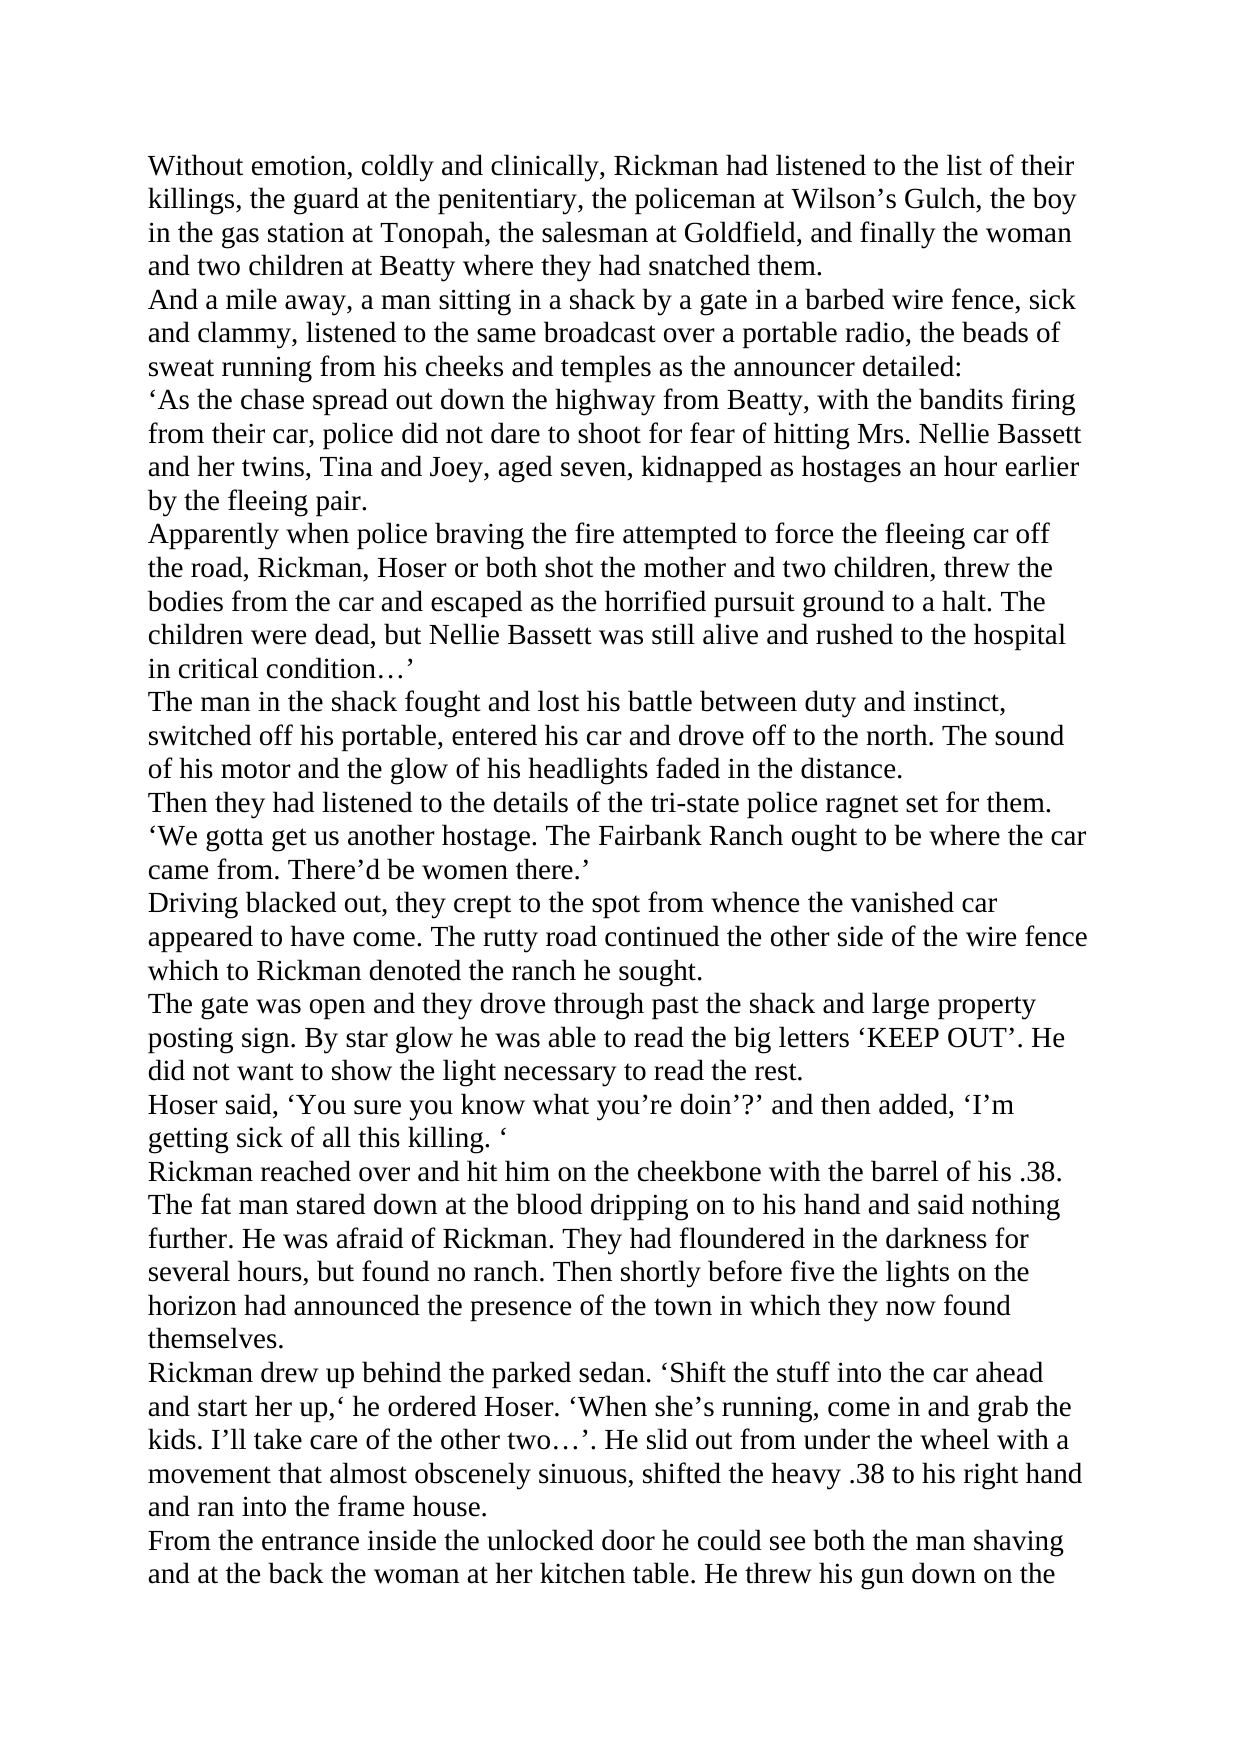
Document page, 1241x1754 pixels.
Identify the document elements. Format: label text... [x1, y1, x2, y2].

text Rickman drew up behind the parked sedan. ‘Shift the stuff into the car ahead and start her up,‘ he ordered Hoser. ‘When she’s running, come in and grab the kids. I’ll take care of the other two…’. He slid out from under the wheel with a movement that almost obscenely sinuous, shifted the heavy .38 to his right hand and ran into the frame house. [148, 1355, 1093, 1523]
text Driving blacked out, they crept to the spot from whence the vanished car appeared to have come. The rutty road continued the other side of the wire fence which to Rickman denoted the ranch he sought. [148, 886, 1093, 986]
text The gate was open and they drove through past the shack and large property posting sign. By star glow he was able to read the big letters ‘KEEP OUT’. He did not want to show the light necessary to read the rest. [148, 986, 1093, 1087]
text And a mile away, a man sitting in a shack by a gate in a barbed wire fence, sick and clammy, listened to the same broadcast over a portable radio, the beads of sweat running from his cheeks and temples as the announcer detailed: [148, 282, 1093, 382]
text Without emotion, coldly and clinically, Rickman had listened to the list of their killings, the guard at the penitentiary, the policeman at Wilson’s Gulch, the boy in the gas station at Tonopah, the salesman at Goldfield, and finally the woman and two children at Beatty where they had snatched them. [148, 148, 1093, 282]
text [148, 1523, 1093, 1590]
text Apparently when police braving the fire attempted to force the fleeing car off the road, Rickman, Hoser or both shot the mother and two children, threw the bodies from the car and escaped as the horrified pursuit ground to a halt. The children were dead, but Nellie Bassett was still alive and rushed to the hospital in critical condition…’ [148, 517, 1093, 684]
text Hoser said, ‘You sure you know what you’re doin’?’ and then added, ‘I’m getting sick of all this killing. ‘ [148, 1087, 1093, 1154]
text Rickman reached over and hit him on the cheekbone with the barrel of his .38. The fat man stared down at the blood dripping on to his hand and said nothing further. He was afraid of Rickman. They had floundered in the darkness for several hours, but found no ranch. Then shortly before five the lights on the horizon had announced the presence of the town in which they now found themselves. [148, 1154, 1093, 1355]
text The man in the shack fought and lost his battle between duty and instinct, switched off his portable, entered his car and drove off to the north. The sound of his motor and the glow of his headlights faded in the distance. [148, 684, 1093, 785]
text Then they had listened to the details of the tri-state police ragnet set for them. ‘We gotta get us another hostage. The Fairbank Ranch ought to be where the car came from. There’d be women there.’ [148, 785, 1093, 886]
text ‘As the chase spread out down the highway from Beatty, with the bandits firing from their car, police did not dare to shoot for fear of hitting Mrs. Nellie Bassett and her twins, Tina and Joey, aged seven, kidnapped as hostages an hour earlier by the fleeing pair. [148, 382, 1093, 517]
